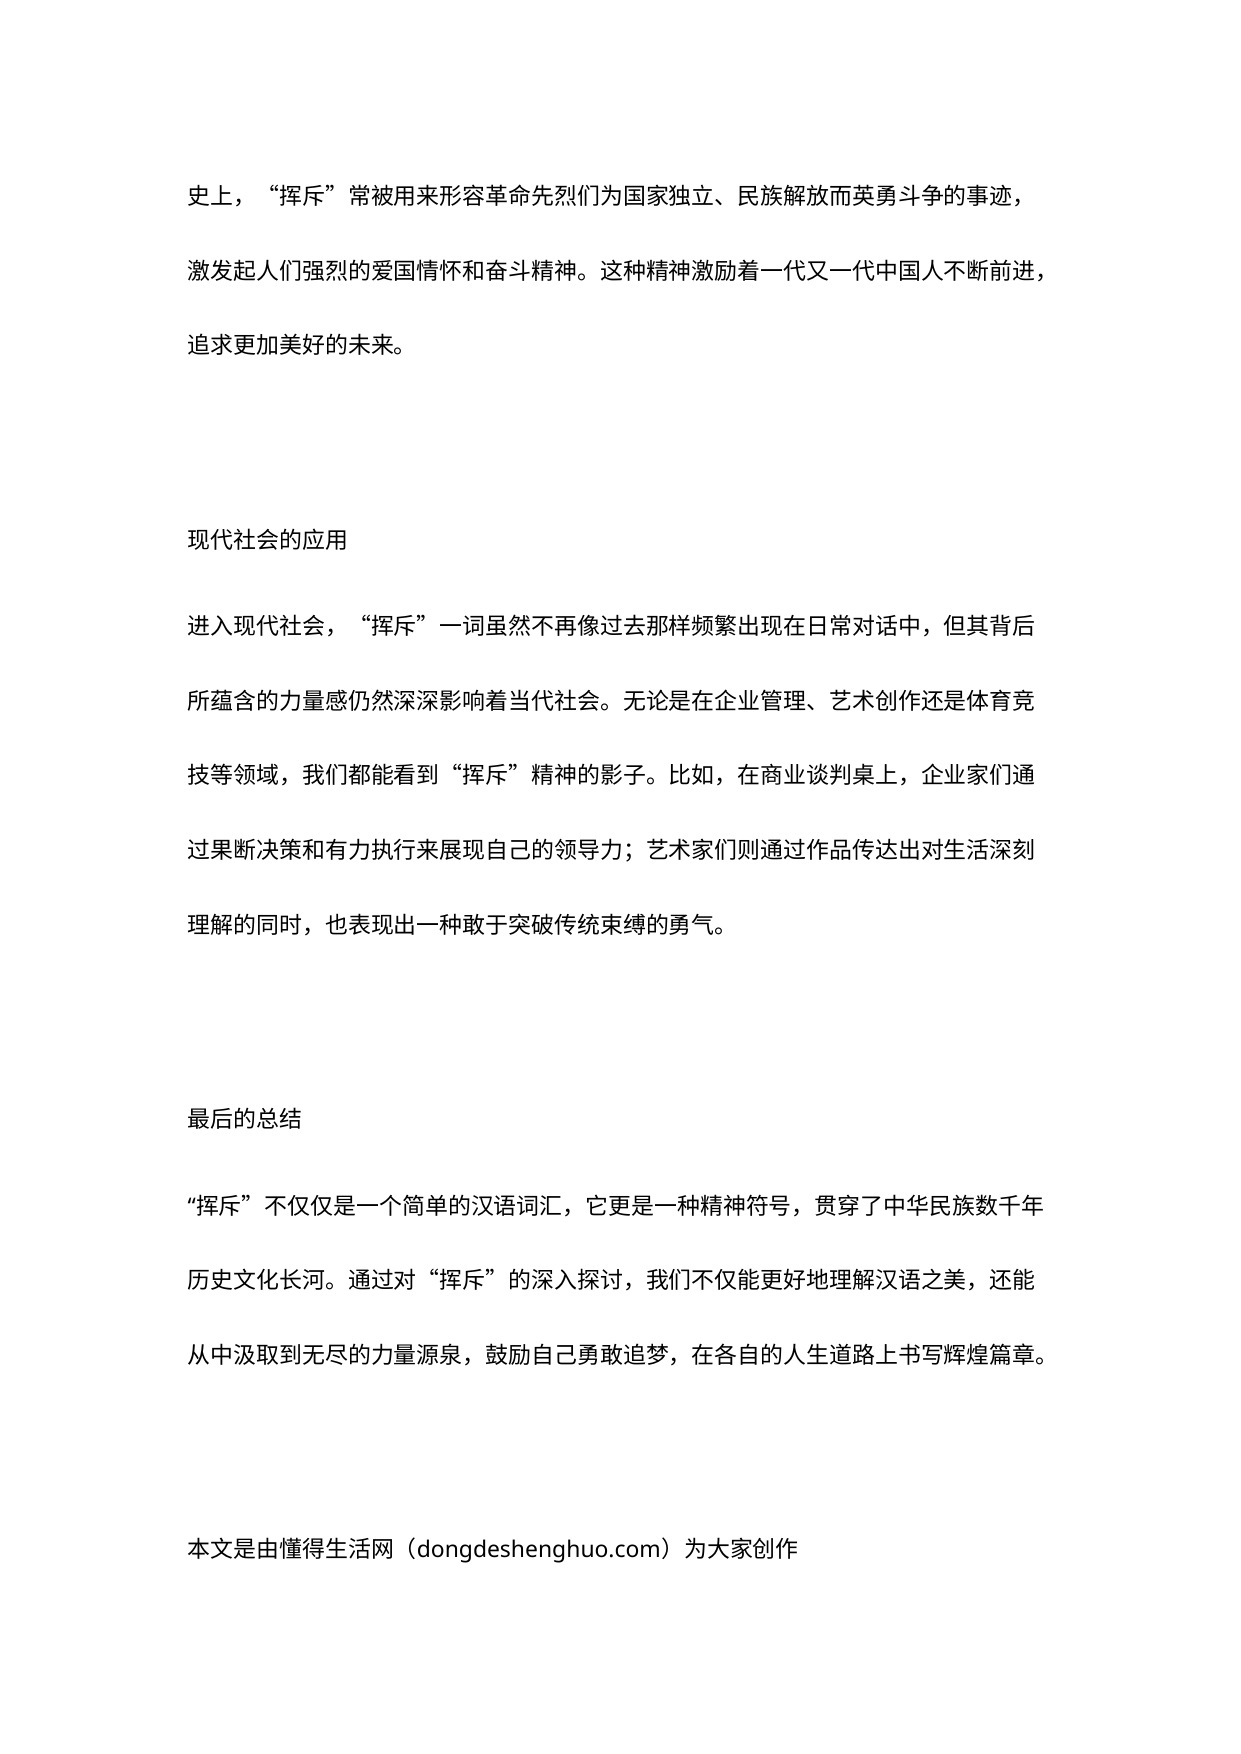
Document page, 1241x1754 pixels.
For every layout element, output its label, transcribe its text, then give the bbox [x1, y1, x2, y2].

text 本文是由懂得生活网（dongdeshenghuo.com）为大家创作 [187, 1515, 1053, 1580]
text 现代社会的应用 [187, 506, 1053, 571]
text “挥斥”不仅仅是一个简单的汉语词汇，它更是一种精神符号，贯穿了中华民族数千年历史文化长河。通过对“挥斥”的深入探讨，我们不仅能更好地理解汉语之美，还能从中汲取到无尽的力量源泉，鼓励自己勇敢追梦，在各自的人生道路上书写辉煌篇章。 [187, 1172, 1053, 1386]
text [187, 162, 1053, 376]
text 进入现代社会，“挥斥”一词虽然不再像过去那样频繁出现在日常对话中，但其背后所蕴含的力量感仍然深深影响着当代社会。无论是在企业管理、艺术创作还是体育竞技等领域，我们都能看到“挥斥”精神的影子。比如，在商业谈判桌上，企业家们通过果断决策和有力执行来展现自己的领导力；艺术家们则通过作品传达出对生活深刻理解的同时，也表现出一种敢于突破传统束缚的勇气。 [187, 592, 1053, 956]
text 最后的总结 [187, 1085, 1053, 1150]
